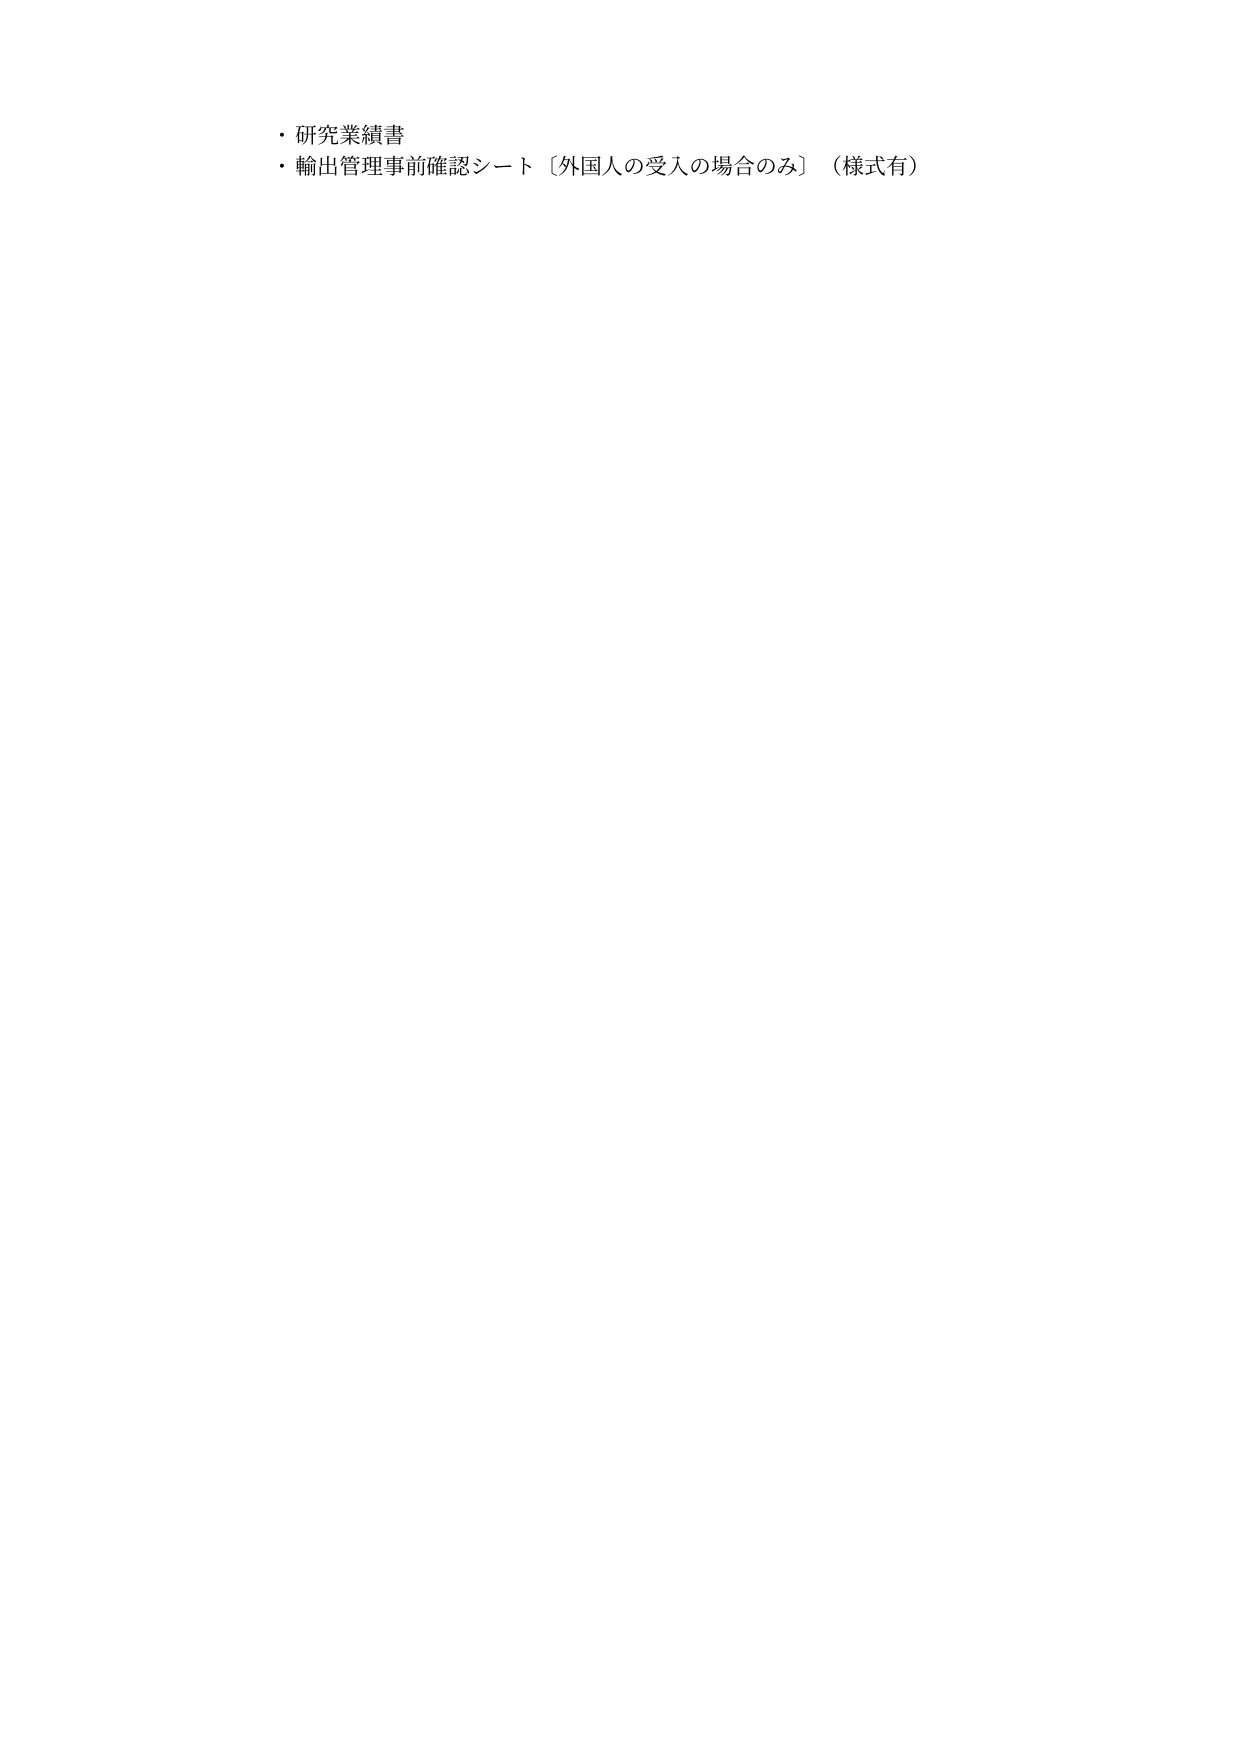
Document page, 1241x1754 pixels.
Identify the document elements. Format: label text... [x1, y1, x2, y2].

list 研究業績書 [271, 118, 1122, 149]
list 輸出管理事前確認シート〔外国人の受入の場合のみ〕（様式有） [271, 149, 1122, 181]
